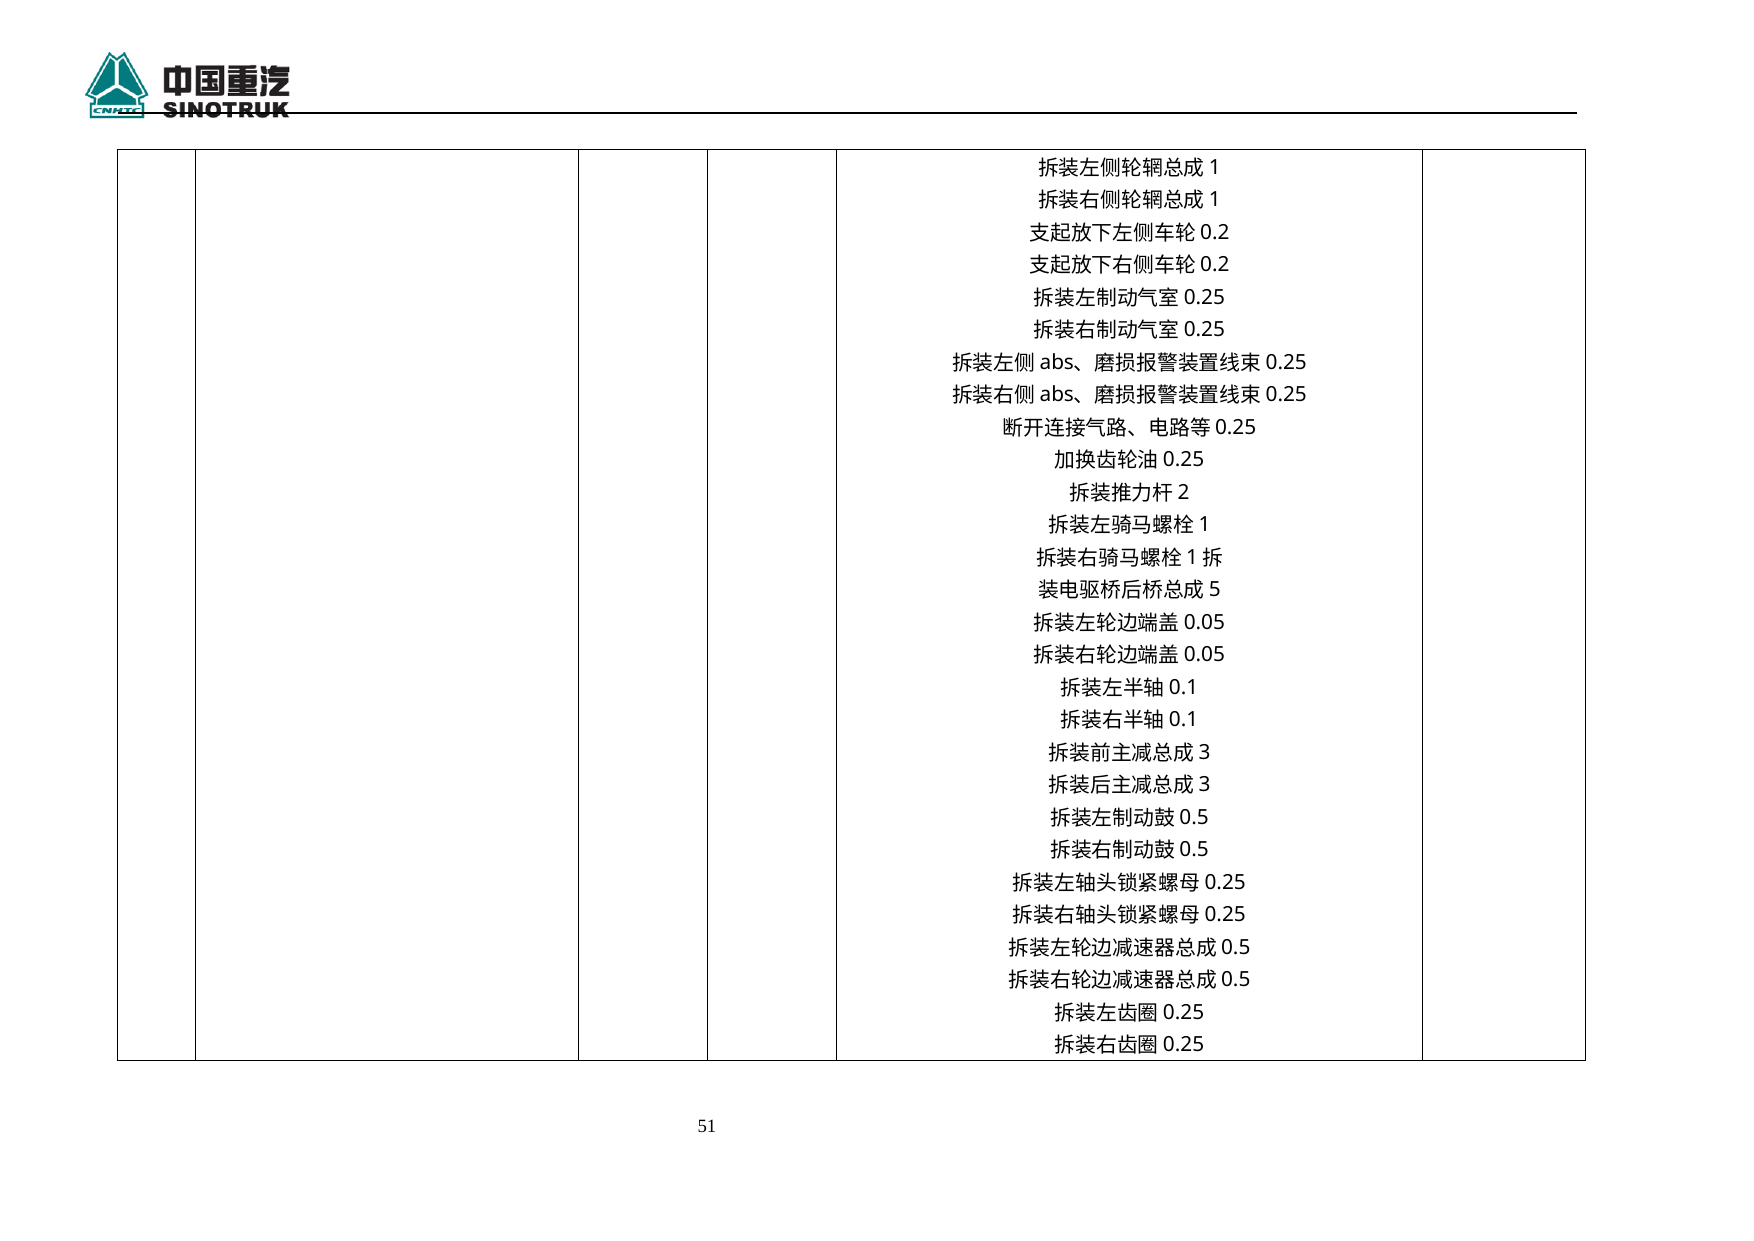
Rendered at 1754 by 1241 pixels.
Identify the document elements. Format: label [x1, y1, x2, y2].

picture [84, 52, 291, 119]
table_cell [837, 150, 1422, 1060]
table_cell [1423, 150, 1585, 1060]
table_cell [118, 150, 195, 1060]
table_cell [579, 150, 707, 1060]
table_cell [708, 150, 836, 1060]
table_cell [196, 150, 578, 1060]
